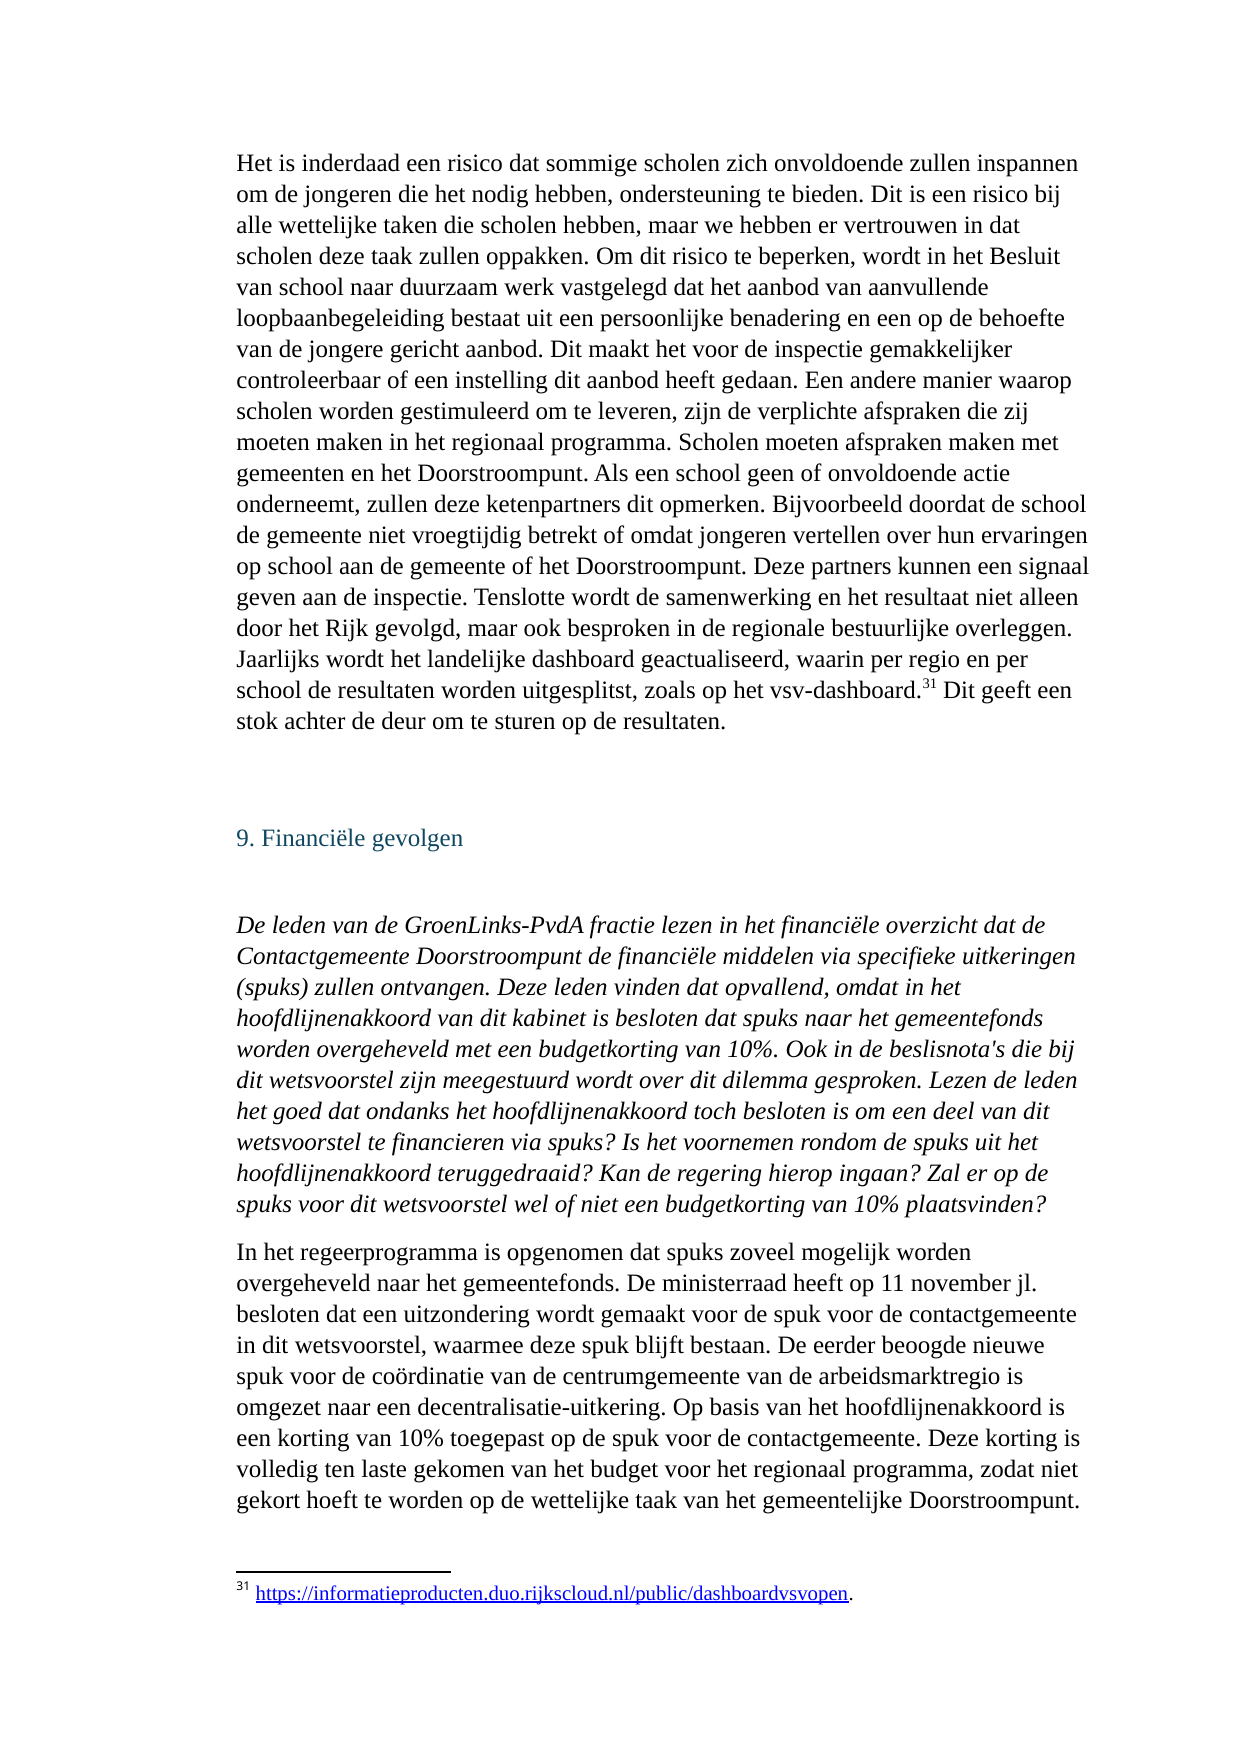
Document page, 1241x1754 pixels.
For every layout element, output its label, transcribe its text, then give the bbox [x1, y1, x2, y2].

text In het regeerprogramma is opgenomen dat spuks zoveel mogelijk worden overgeheveld naar het gemeentefonds. De ministerraad heeft op 11 november jl. besloten dat een uitzondering wordt gemaakt voor de spuk voor de contactgemeente in dit wetsvoorstel, waarmee deze spuk blijft bestaan. De eerder beoogde nieuwe spuk voor de coördinatie van de centrumgemeente van de arbeidsmarktregio is omgezet naar een decentralisatie-uitkering. Op basis van het hoofdlijnenakkoord is een korting van 10% toegepast op de spuk voor de contactgemeente. Deze korting is volledig ten laste gekomen van het budget voor het regionaal programma, zodat niet gekort hoeft te worden op de wettelijke taak van het gemeentelijke Doorstroompunt. [236, 1237, 1090, 1514]
text Het is inderdaad een risico dat sommige scholen zich onvoldoende zullen inspannen om de jongeren die het nodig hebben, ondersteuning te bieden. Dit is een risico bij alle wettelijke taken die scholen hebben, maar we hebben er vertrouwen in dat scholen deze taak zullen oppakken. Om dit risico te beperken, wordt in het Besluit van school naar duurzaam werk vastgelegd dat het aanbod van aanvullende loopbaanbegeleiding bestaat uit een persoonlijke benadering en een op de behoefte van de jongere gericht aanbod. Dit maakt het voor de inspectie gemakkelijker controleerbaar of een instelling dit aanbod heeft gedaan. Een andere manier waarop scholen worden gestimuleerd om te leveren, zijn de verplichte afspraken die zij moeten maken in het regionaal programma. Scholen moeten afspraken maken met gemeenten en het Doorstroompunt. Als een school geen of onvoldoende actie onderneemt, zullen deze ketenpartners dit opmerken. Bijvoorbeeld doordat de school de gemeente niet vroegtijdig betrekt of omdat jongeren vertellen over hun ervaringen op school aan de gemeente of het Doorstroompunt. Deze partners kunnen een signaal geven aan de inspectie. Tenslotte wordt de samenwerking en het resultaat niet alleen door het Rijk gevolgd, maar ook besproken in de regionale bestuurlijke overleggen. Jaarlijks wordt het landelijke dashboard geactualiseerd, waarin per regio en per school de resultaten worden uitgesplitst, zoals op het vsv-dashboard. Dit geeft een stok achter de deur om te sturen op de resultaten. [236, 148, 1090, 735]
text De leden van de GroenLinks-PvdA fractie lezen in het financiële overzicht dat de Contactgemeente Doorstroompunt de financiële middelen via specifieke uitkeringen (spuks) zullen ontvangen. Deze leden vinden dat opvallend, omdat in het hoofdlijnenakkoord van dit kabinet is besloten dat spuks naar het gemeentefonds worden overgeheveld met een budgetkorting van 10%. Ook in de beslisnota's die bij dit wetsvoorstel zijn meegestuurd wordt over dit dilemma gesproken. Lezen de leden het goed dat ondanks het hoofdlijnenakkoord toch besloten is om een deel van dit wetsvoorstel te financieren via spuks? Is het voornemen rondom de spuks uit het hoofdlijnenakkoord teruggedraaid? Kan de regering hierop ingaan? Zal er op de spuks voor dit wetsvoorstel wel of niet een budgetkorting van 10% plaatsvinden? [236, 910, 1090, 1218]
subtitle 9. Financiële gevolgen [236, 823, 1090, 851]
